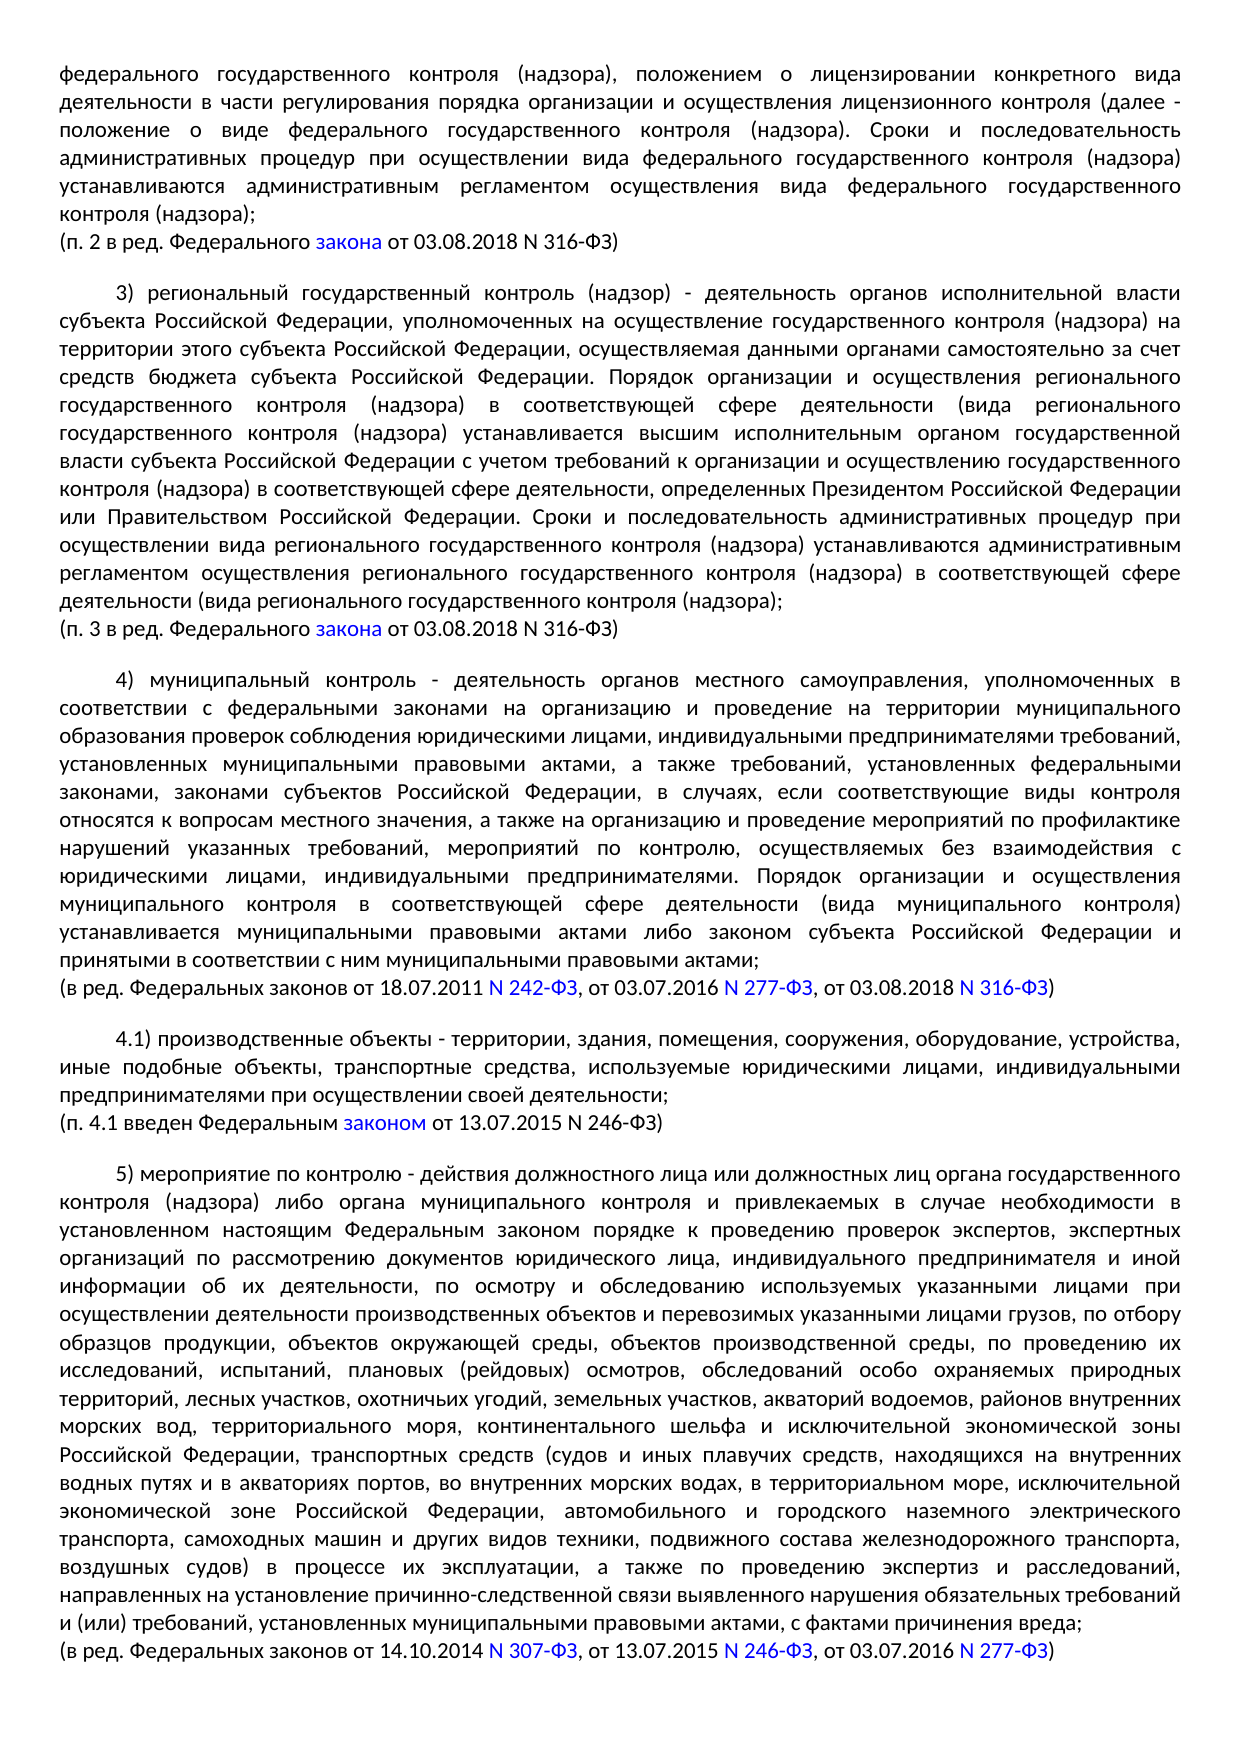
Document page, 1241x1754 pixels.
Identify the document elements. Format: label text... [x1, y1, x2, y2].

text 5) мероприятие по контролю - действия должностного лица или должностных лиц органа государственного контроля (надзора) либо органа муниципального контроля и привлекаемых в случае необходимости в установленном настоящим Федеральным законом порядке к проведению проверок экспертов, экспертных организаций по рассмотрению документов юридического лица, индивидуального предпринимателя и иной информации об их деятельности, по осмотру и обследованию используемых указанными лицами при осуществлении деятельности производственных объектов и перевозимых указанными лицами грузов, по отбору образцов продукции, объектов окружающей среды, объектов производственной среды, по проведению их исследований, испытаний, плановых (рейдовых) осмотров, обследований особо охраняемых природных территорий, лесных участков, охотничьих угодий, земельных участков, акваторий водоемов, районов внутренних морских вод, территориального моря, континентального шельфа и исключительной экономической зоны Российской Федерации, транспортных средств (судов и иных плавучих средств, находящихся на внутренних водных путях и в акваториях портов, во внутренних морских водах, в территориальном море, исключительной экономической зоне Российской Федерации, автомобильного и городского наземного электрического транспорта, самоходных машин и других видов техники, подвижного состава железнодорожного транспорта, воздушных судов) в процессе их эксплуатации, а также по проведению экспертиз и расследований, направленных на установление причинно-следственной связи выявленного нарушения обязательных требований и (или) требований, установленных муниципальными правовыми актами, с фактами причинения вреда; [59, 1159, 1181, 1636]
text (п. 2 в ред. Федерального закона от 03.08.2018 N 316-ФЗ) [59, 227, 1181, 255]
text 3) региональный государственный контроль (надзор) - деятельность органов исполнительной власти субъекта Российской Федерации, уполномоченных на осуществление государственного контроля (надзора) на территории этого субъекта Российской Федерации, осуществляемая данными органами самостоятельно за счет средств бюджета субъекта Российской Федерации. Порядок организации и осуществления регионального государственного контроля (надзора) в соответствующей сфере деятельности (вида регионального государственного контроля (надзора) устанавливается высшим исполнительным органом государственной власти субъекта Российской Федерации с учетом требований к организации и осуществлению государственного контроля (надзора) в соответствующей сфере деятельности, определенных Президентом Российской Федерации или Правительством Российской Федерации. Сроки и последовательность административных процедур при осуществлении вида регионального государственного контроля (надзора) устанавливаются административным регламентом осуществления регионального государственного контроля (надзора) в соответствующей сфере деятельности (вида регионального государственного контроля (надзора); [59, 278, 1181, 614]
text (п. 3 в ред. Федерального закона от 03.08.2018 N 316-ФЗ) [59, 614, 1181, 642]
text (в ред. Федеральных законов от 18.07.2011 N 242-ФЗ, от 03.07.2016 N 277-ФЗ, от 03.08.2018 N 316-ФЗ) [59, 973, 1181, 1002]
text (в ред. Федеральных законов от 14.10.2014 N 307-ФЗ, от 13.07.2015 N 246-ФЗ, от 03.07.2016 N 277-ФЗ) [59, 1636, 1181, 1664]
text 4) муниципальный контроль - деятельность органов местного самоуправления, уполномоченных в соответствии с федеральными законами на организацию и проведение на территории муниципального образования проверок соблюдения юридическими лицами, индивидуальными предпринимателями требований, установленных муниципальными правовыми актами, а также требований, установленных федеральными законами, законами субъектов Российской Федерации, в случаях, если соответствующие виды контроля относятся к вопросам местного значения, а также на организацию и проведение мероприятий по профилактике нарушений указанных требований, мероприятий по контролю, осуществляемых без взаимодействия с юридическими лицами, индивидуальными предпринимателями. Порядок организации и осуществления муниципального контроля в соответствующей сфере деятельности (вида муниципального контроля) устанавливается муниципальными правовыми актами либо законом субъекта Российской Федерации и принятыми в соответствии с ним муниципальными правовыми актами; [59, 665, 1181, 973]
text (п. 4.1 введен Федеральным законом от 13.07.2015 N 246-ФЗ) [59, 1108, 1181, 1137]
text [59, 59, 1181, 227]
text 4.1) производственные объекты - территории, здания, помещения, сооружения, оборудование, устройства, иные подобные объекты, транспортные средства, используемые юридическими лицами, индивидуальными предпринимателями при осуществлении своей деятельности; [59, 1024, 1181, 1108]
